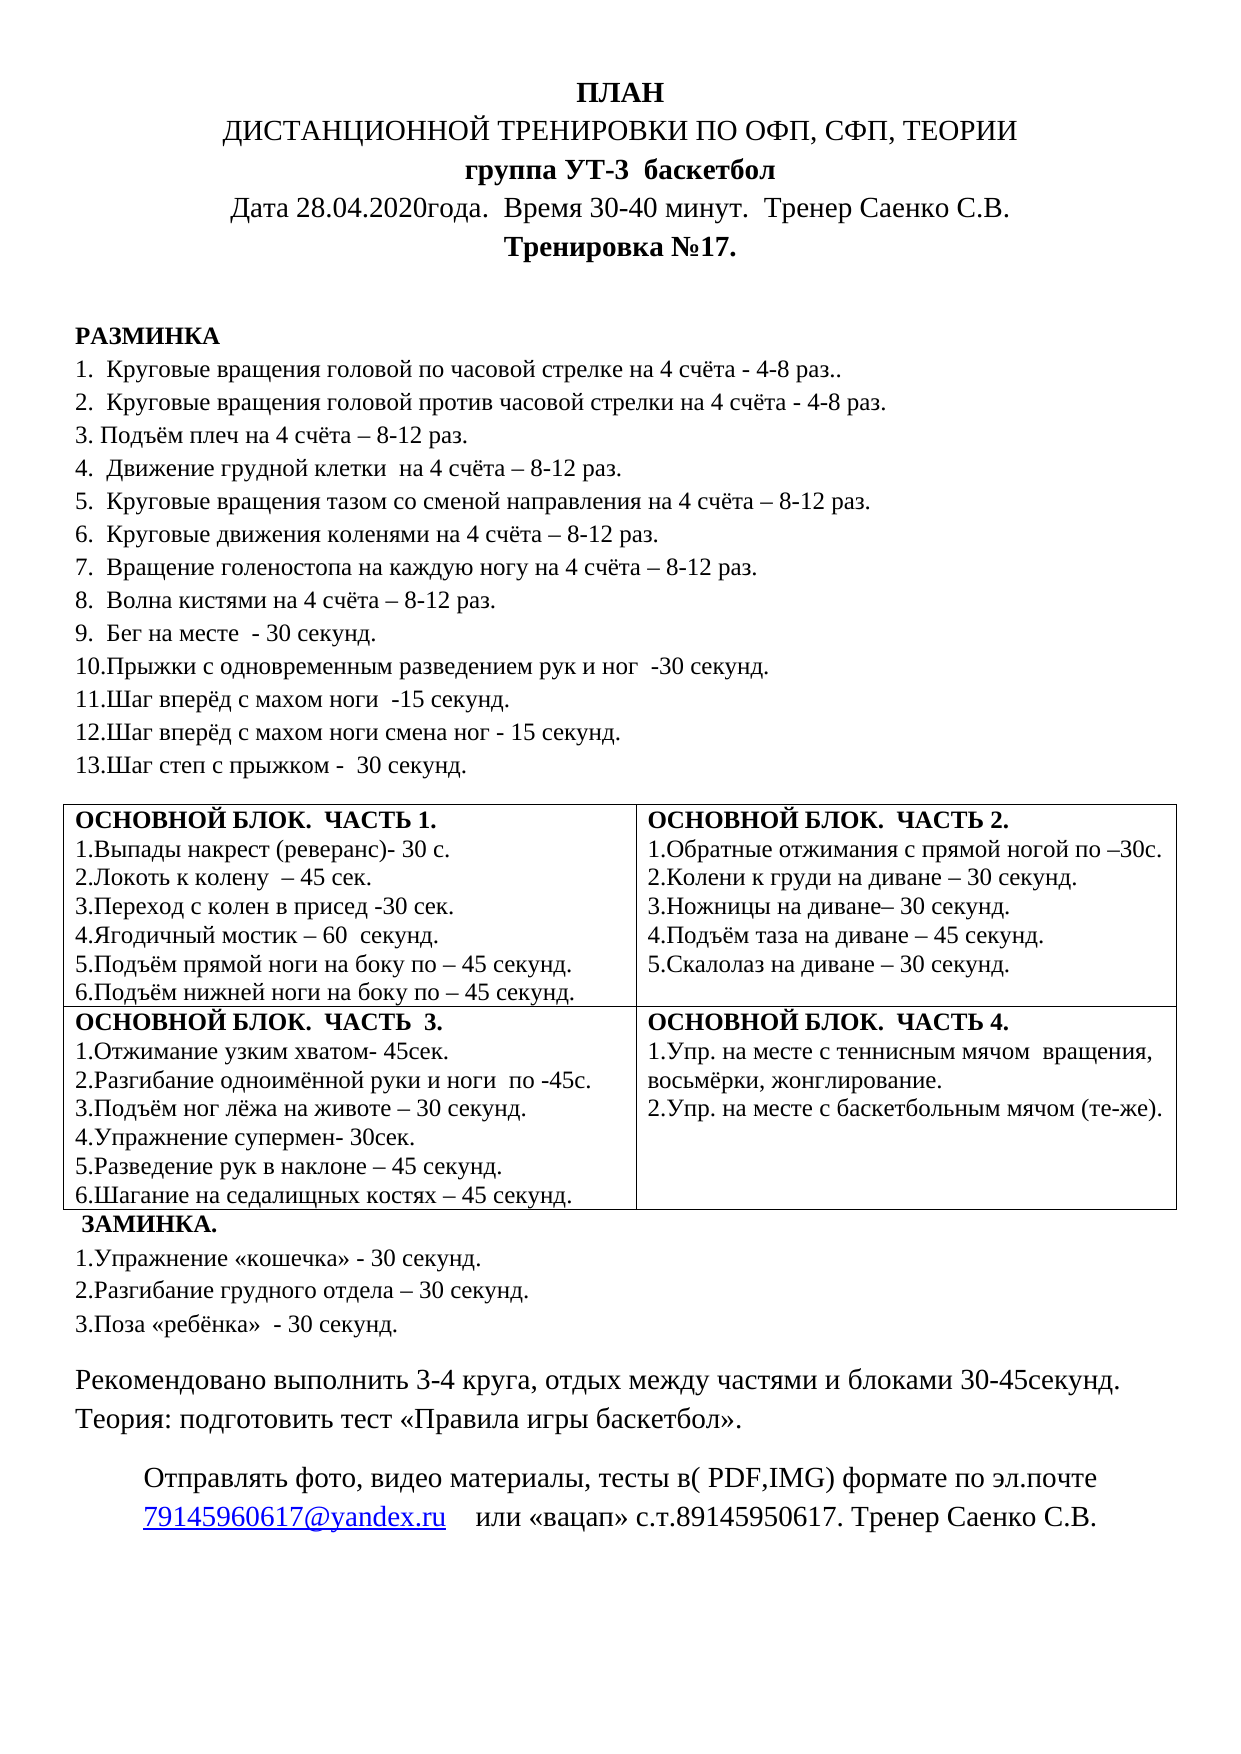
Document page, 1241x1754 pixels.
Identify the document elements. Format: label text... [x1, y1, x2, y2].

table_cell ОСНОВНОЙ БЛОК. ЧАСТЬ 4. 1.Упр. на месте с теннисным мячом вращения, восьмёрки, жонглирование. 2.Упр. на месте с баскетбольным мячом (те-же). [637, 1007, 1176, 1208]
text ПЛАН ДИСТАНЦИОННОЙ ТРЕНИРОВКИ ПО ОФП, СФП, ТЕОРИИ группа УТ-3 баскетбол Дата 28.04.2020года. Время 30-40 минут. Тренер Саенко С.В. Тренировка №17. [75, 75, 1165, 263]
table_header ОСНОВНОЙ БЛОК. ЧАСТЬ 1. 1.Выпады накрест (реверанс)- 30 с. 2.Локоть к колену – 45 сек. 3.Переход с колен в присед -30 сек. 4.Ягодичный мостик – 60 секунд. 5.Подъём прямой ноги на боку по – 45 секунд. 6.Подъём нижней ноги на боку по – 45 секунд. [64, 805, 636, 1006]
table_header ОСНОВНОЙ БЛОК. ЧАСТЬ 2. 1.Обратные отжимания с прямой ногой по –30с. 2.Колени к груди на диване – 30 секунд. 3.Ножницы на диване– 30 секунд. 4.Подъём таза на диване – 45 секунд. 5.Скалолаз на диване – 30 секунд. [637, 805, 1176, 1006]
text Отправлять фото, видео материалы, тесты в( PDF,IMG) формате по эл.почте 79145960617@yandex.ru или «вацап» с.т.89145950617. Тренер Саенко С.В. [75, 1460, 1165, 1532]
text ЗАМИНКА. 1.Упражнение «кошечка» - 30 секунд. 2.Разгибание грудного отдела – 30 секунд. 3.Поза «ребёнка» - 30 секунд. [75, 1210, 1165, 1337]
table_cell ОСНОВНОЙ БЛОК. ЧАСТЬ 3. 1.Отжимание узким хватом- 45сек. 2.Разгибание одноимённой руки и ноги по -45с. 3.Подъём ног лёжа на животе – 30 секунд. 4.Упражнение супермен- 30сек. 5.Разведение рук в наклоне – 45 секунд. 6.Шагание на седалищных костях – 45 секунд. [64, 1007, 636, 1208]
text Рекомендовано выполнить 3-4 круга, отдых между частями и блоками 30-45секунд. Теория: подготовить тест «Правила игры баскетбол». [75, 1362, 1165, 1434]
text РАЗМИНКА 1. Круговые вращения головой по часовой стрелке на 4 счёта - 4-8 раз.. 2. Круговые вращения головой против часовой стрелки на 4 счёта - 4-8 раз. 3. Подъём плеч на 4 счёта – 8-12 раз. 4. Движение грудной клетки на 4 счёта – 8-12 раз. 5. Круговые вращения тазом со сменой направления на 4 счёта – 8-12 раз. 6. Круговые движения коленями на 4 счёта – 8-12 раз. 7. Вращение голеностопа на каждую ногу на 4 счёта – 8-12 раз. 8. Волна кистями на 4 счёта – 8-12 раз. 9. Бег на месте - 30 секунд. 10.Прыжки с одновременным разведением рук и ног -30 секунд. 11.Шаг вперёд с махом ноги -15 секунд. 12.Шаг вперёд с махом ноги смена ног - 15 секунд. 13.Шаг степ с прыжком - 30 секунд. [75, 288, 1165, 779]
